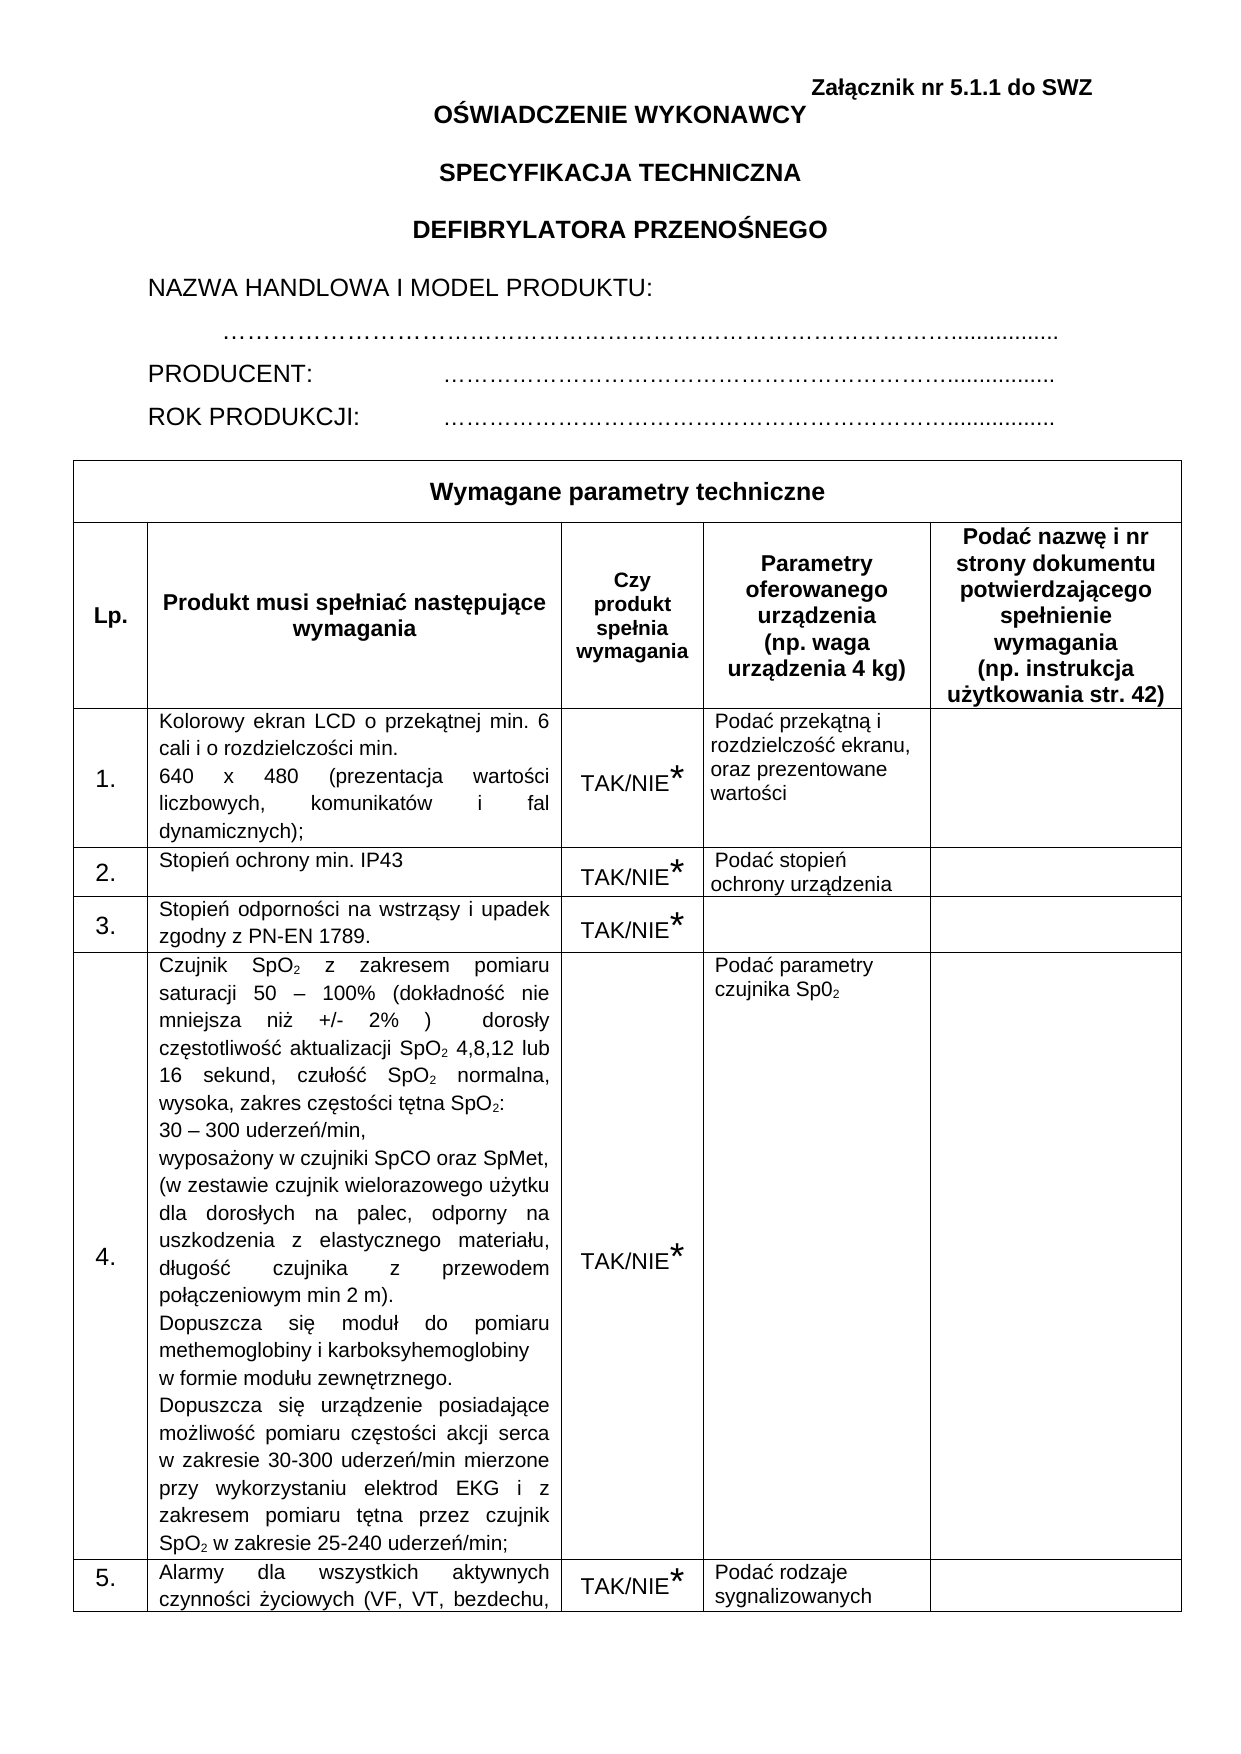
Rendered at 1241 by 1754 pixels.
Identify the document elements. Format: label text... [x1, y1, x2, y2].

text Załącznik nr 5.1.1 do SWZ [148, 74, 1093, 100]
table_cell TAK/NIE* [562, 848, 703, 896]
table_cell TAK/NIE* [562, 953, 703, 1558]
table_cell Lp. [74, 523, 147, 708]
table_cell [74, 848, 147, 896]
table_cell [74, 897, 147, 952]
table_cell [74, 1560, 147, 1611]
table_cell Kolorowy ekran LCD o przekątnej min. 6 cali i o rozdzielczości min. 640 x 480 (prezentacja wartości liczbowych, komunikatów i fal dynamicznych); [148, 709, 561, 847]
table_cell Czujnik SpO2 z zakresem pomiaru saturacji 50 – 100% (dokładność nie mniejsza niż +/- 2% ) dorosły częstotliwość aktualizacji SpO2 4,8,12 lub 16 sekund, czułość SpO2 normalna, wysoka, zakres częstości tętna SpO2: 30 – 300 uderzeń/min, wyposażony w czujniki SpCO oraz SpMet, (w zestawie czujnik wielorazowego użytku dla dorosłych na palec, odporny na uszkodzenia z elastycznego materiału, długość czujnika z przewodem połączeniowym min 2 m). Dopuszcza się moduł do pomiaru methemoglobiny i karboksyhemoglobiny w formie modułu zewnętrznego. Dopuszcza się urządzenie posiadające możliwość pomiaru częstości akcji serca w zakresie 30-300 uderzeń/min mierzone przy wykorzystaniu elektrod EKG i z zakresem pomiaru tętna przez czujnik SpO2 w zakresie 25-240 uderzeń/min; [148, 953, 561, 1558]
table_cell [74, 709, 147, 847]
table_cell Stopień ochrony min. IP43 [148, 848, 561, 896]
text SPECYFIKACJA TECHNICZNA [148, 158, 1093, 186]
table_cell [931, 1560, 1181, 1611]
text ROK PRODUKCJI: …………………………………………………………................. [148, 402, 1093, 431]
table_cell Podać przekątną i rozdzielczość ekranu, oraz prezentowane wartości [704, 709, 930, 847]
table_cell Stopień odporności na wstrząsy i upadek zgodny z PN-EN 1789. [148, 897, 561, 952]
table_cell Podać nazwę i nr strony dokumentu potwierdzającego spełnienie wymagania (np. instrukcja użytkowania str. 42) [931, 523, 1181, 708]
table_cell [931, 897, 1181, 952]
text DEFIBRYLATORA PRZENOŚNEGO [148, 215, 1093, 244]
table_header Wymagane parametry techniczne [74, 461, 1181, 522]
table_cell Parametry oferowanego urządzenia (np. waga urządzenia 4 kg) [704, 523, 930, 708]
table_cell TAK/NIE* [562, 709, 703, 847]
text NAZWA HANDLOWA I MODEL PRODUKTU: …………………………………………………………………………………................. [148, 273, 1093, 344]
text OŚWIADCZENIE WYKONAWCY [148, 100, 1093, 129]
table_cell [931, 848, 1181, 896]
table_cell [704, 897, 930, 952]
text PRODUCENT: …………………………………………………………................. [148, 359, 1093, 388]
table_cell Czy produkt spełnia wymagania [562, 523, 703, 708]
table_cell Podać stopień ochrony urządzenia [704, 848, 930, 896]
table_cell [704, 1560, 930, 1611]
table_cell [148, 1560, 561, 1611]
table_cell TAK/NIE* [562, 897, 703, 952]
table_cell [931, 953, 1181, 1558]
table_cell TAK/NIE* [562, 1560, 703, 1611]
table_cell Produkt musi spełniać następujące wymagania [148, 523, 561, 708]
table_cell [931, 709, 1181, 847]
table_cell Podać parametry czujnika Sp02 [704, 953, 930, 1558]
table_cell [74, 953, 147, 1558]
